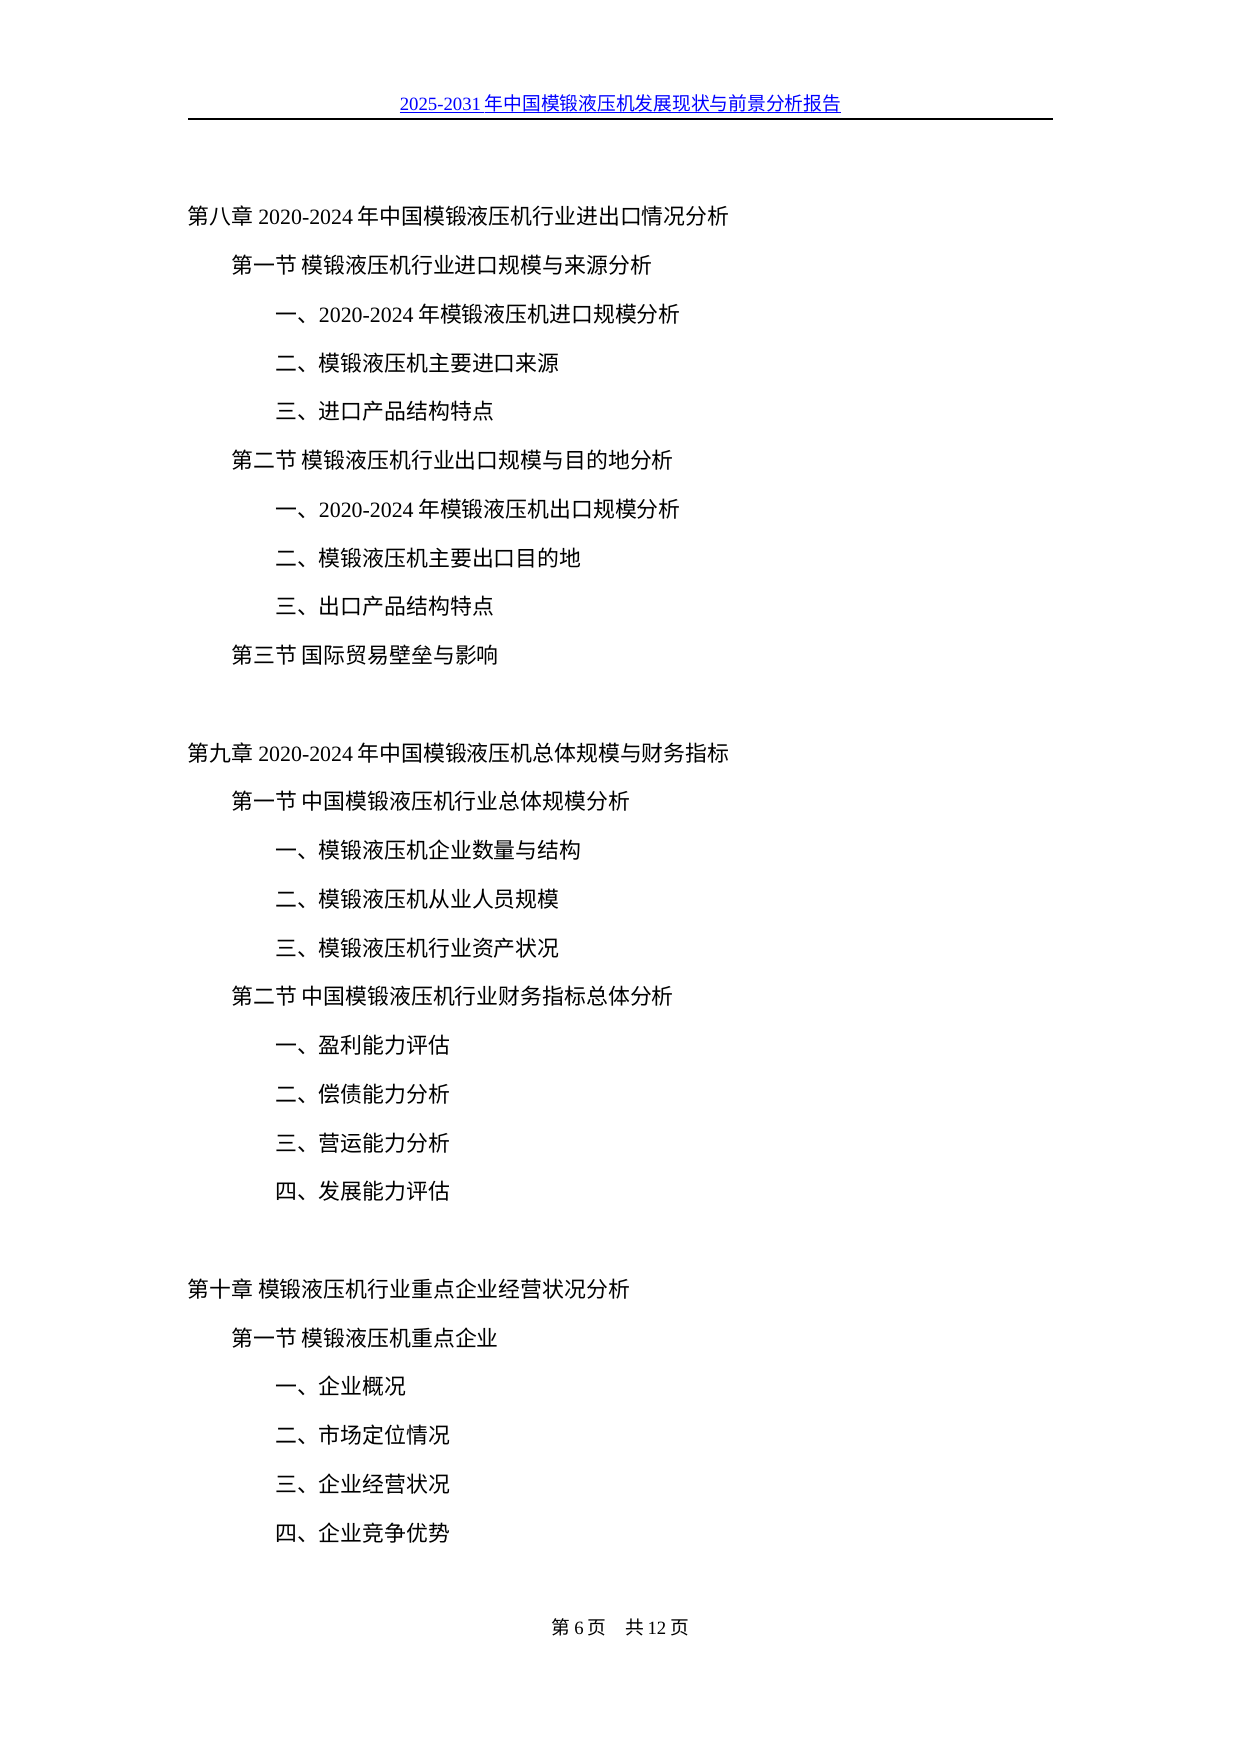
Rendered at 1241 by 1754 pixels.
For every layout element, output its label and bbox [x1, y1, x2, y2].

text [187, 150, 1053, 1548]
